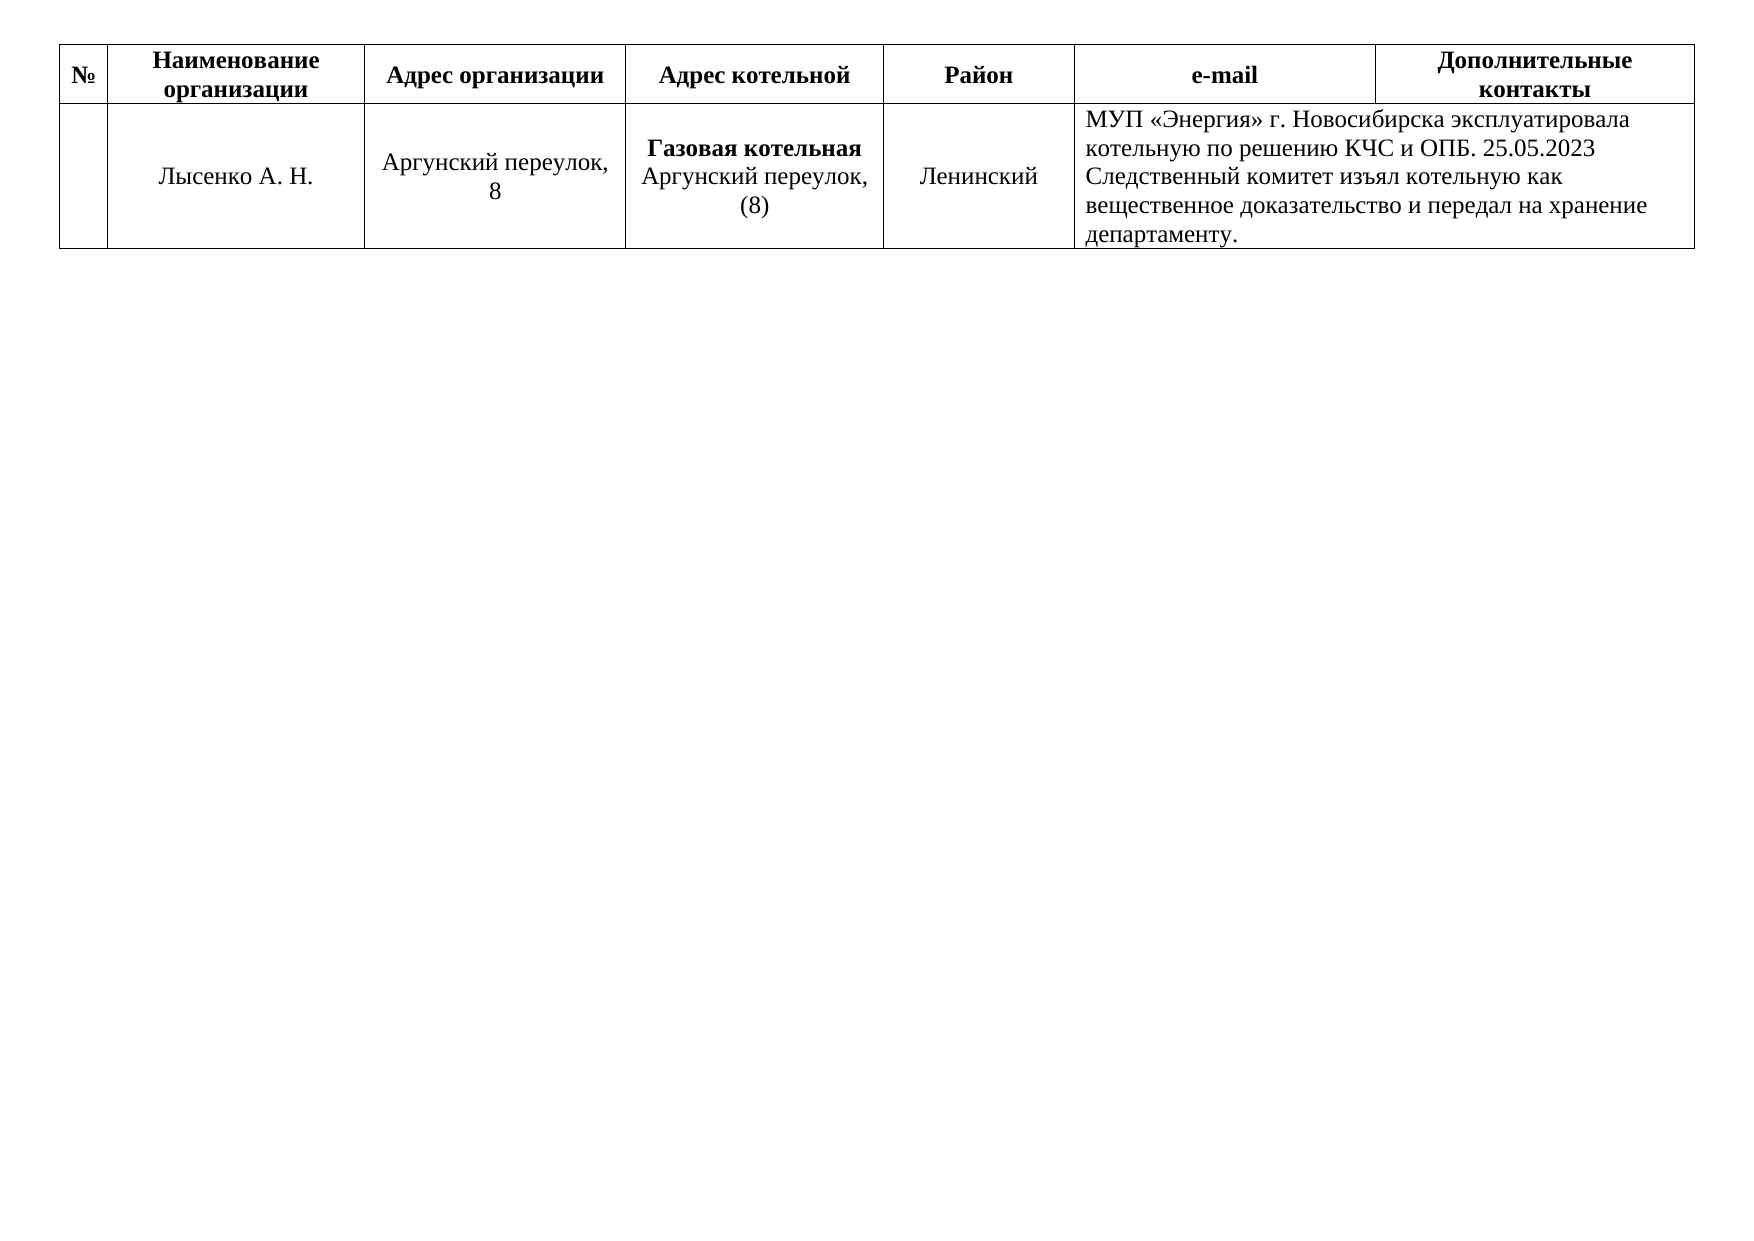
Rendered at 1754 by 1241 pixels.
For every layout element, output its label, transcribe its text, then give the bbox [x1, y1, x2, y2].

table_header Адрес организации [365, 45, 625, 103]
table_cell Аргунский переулок, 8 [365, 104, 625, 248]
table_cell МУП «Энергия» г. Новосибирска эксплуатировала котельную по решению КЧС и ОПБ. 25.05.2023 Следственный комитет изъял котельную как вещественное доказательство и передал на хранение департаменту. [1075, 104, 1694, 248]
table_header Дополнительные контакты [1376, 45, 1694, 103]
table_header Район [884, 45, 1074, 103]
table_cell Газовая котельная Аргунский переулок, (8) [626, 104, 883, 248]
table_header № [60, 45, 107, 103]
table_header e-mail [1075, 45, 1375, 103]
table_cell Ленинский [884, 104, 1074, 248]
table_header Наименование организации [108, 45, 364, 103]
table_header Адрес котельной [626, 45, 883, 103]
table_cell [60, 104, 107, 248]
table_cell Лысенко А. Н. [108, 104, 364, 248]
